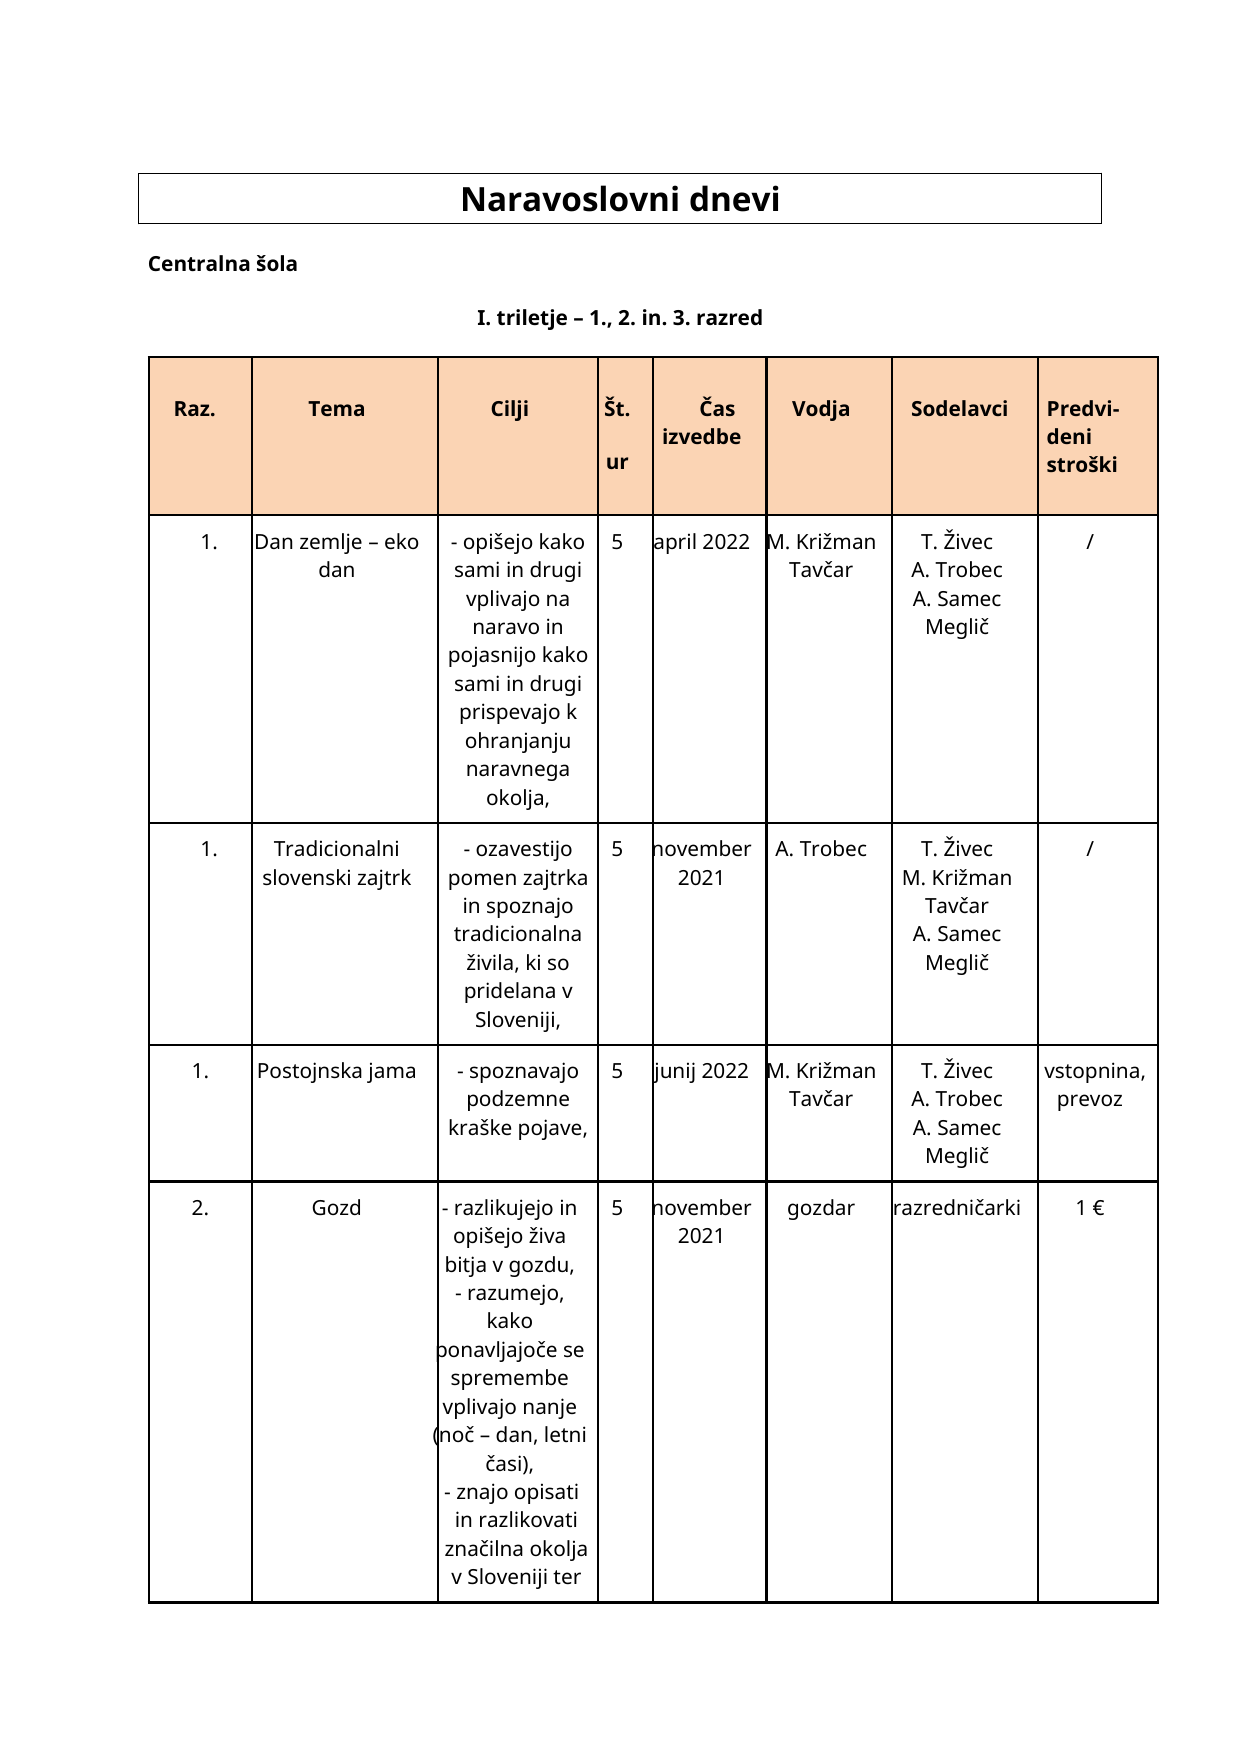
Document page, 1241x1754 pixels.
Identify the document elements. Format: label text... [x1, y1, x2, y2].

table_cell / [1039, 824, 1157, 1044]
table_header Sodelavci [893, 358, 1037, 514]
table_cell november 2021 [654, 824, 765, 1044]
table_cell april 2022 [654, 516, 765, 822]
table_cell Gozd [253, 1183, 437, 1601]
table_cell / [1039, 516, 1157, 822]
table_cell M. Križman Tavčar [768, 516, 891, 822]
table_header Tema [253, 358, 437, 514]
table_cell A. Trobec [768, 824, 891, 1044]
table_cell november 2021 [654, 1183, 765, 1601]
table_cell - spoznavajo podzemne kraške pojave, [439, 1046, 597, 1180]
table_header Predvi-deni stroški [1039, 358, 1157, 514]
table_cell 2. [150, 1183, 251, 1601]
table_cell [439, 1183, 597, 1601]
table_cell gozdar [768, 1183, 891, 1601]
table_header Št. ur [599, 358, 652, 514]
table_cell 5 [599, 1046, 652, 1180]
table_cell Tradicionalni slovenski zajtrk [253, 824, 437, 1044]
table_cell junij 2022 [654, 1046, 765, 1180]
table_cell Postojnska jama [253, 1046, 437, 1180]
table_cell 1 € [1039, 1183, 1157, 1601]
table_cell T. Živec M. Križman Tavčar A. Samec Meglič [893, 824, 1037, 1044]
table_cell vstopnina, prevoz [1039, 1046, 1157, 1180]
table_header Vodja [768, 358, 891, 514]
table_cell - ozavestijo pomen zajtrka in spoznajo tradicionalna živila, ki so pridelana v Sloveniji, [439, 824, 597, 1044]
table_cell Dan zemlje – eko dan [253, 516, 437, 822]
table_cell 5 [599, 824, 652, 1044]
table_cell 5 [599, 516, 652, 822]
table_header Raz. [150, 358, 251, 514]
text Centralna šola [148, 249, 1093, 278]
table_header Cilji [439, 358, 597, 514]
table_cell 1. [150, 1046, 251, 1180]
table_cell [150, 516, 251, 822]
table_cell [150, 824, 251, 1044]
table_header Čas izvedbe [654, 358, 765, 514]
subtitle Naravoslovni dnevi [139, 174, 1101, 223]
table_cell T. Živec A. Trobec A. Samec Meglič [893, 1046, 1037, 1180]
text I. triletje – 1., 2. in. 3. razred [148, 303, 1093, 331]
table_cell 5 [599, 1183, 652, 1601]
table_cell T. Živec A. Trobec A. Samec Meglič [893, 516, 1037, 822]
table_cell M. Križman Tavčar [768, 1046, 891, 1180]
table_cell - opišejo kako sami in drugi vplivajo na naravo in pojasnijo kako sami in drugi prispevajo k ohranjanju naravnega okolja, [439, 516, 597, 822]
table_cell razredničarki [893, 1183, 1037, 1601]
